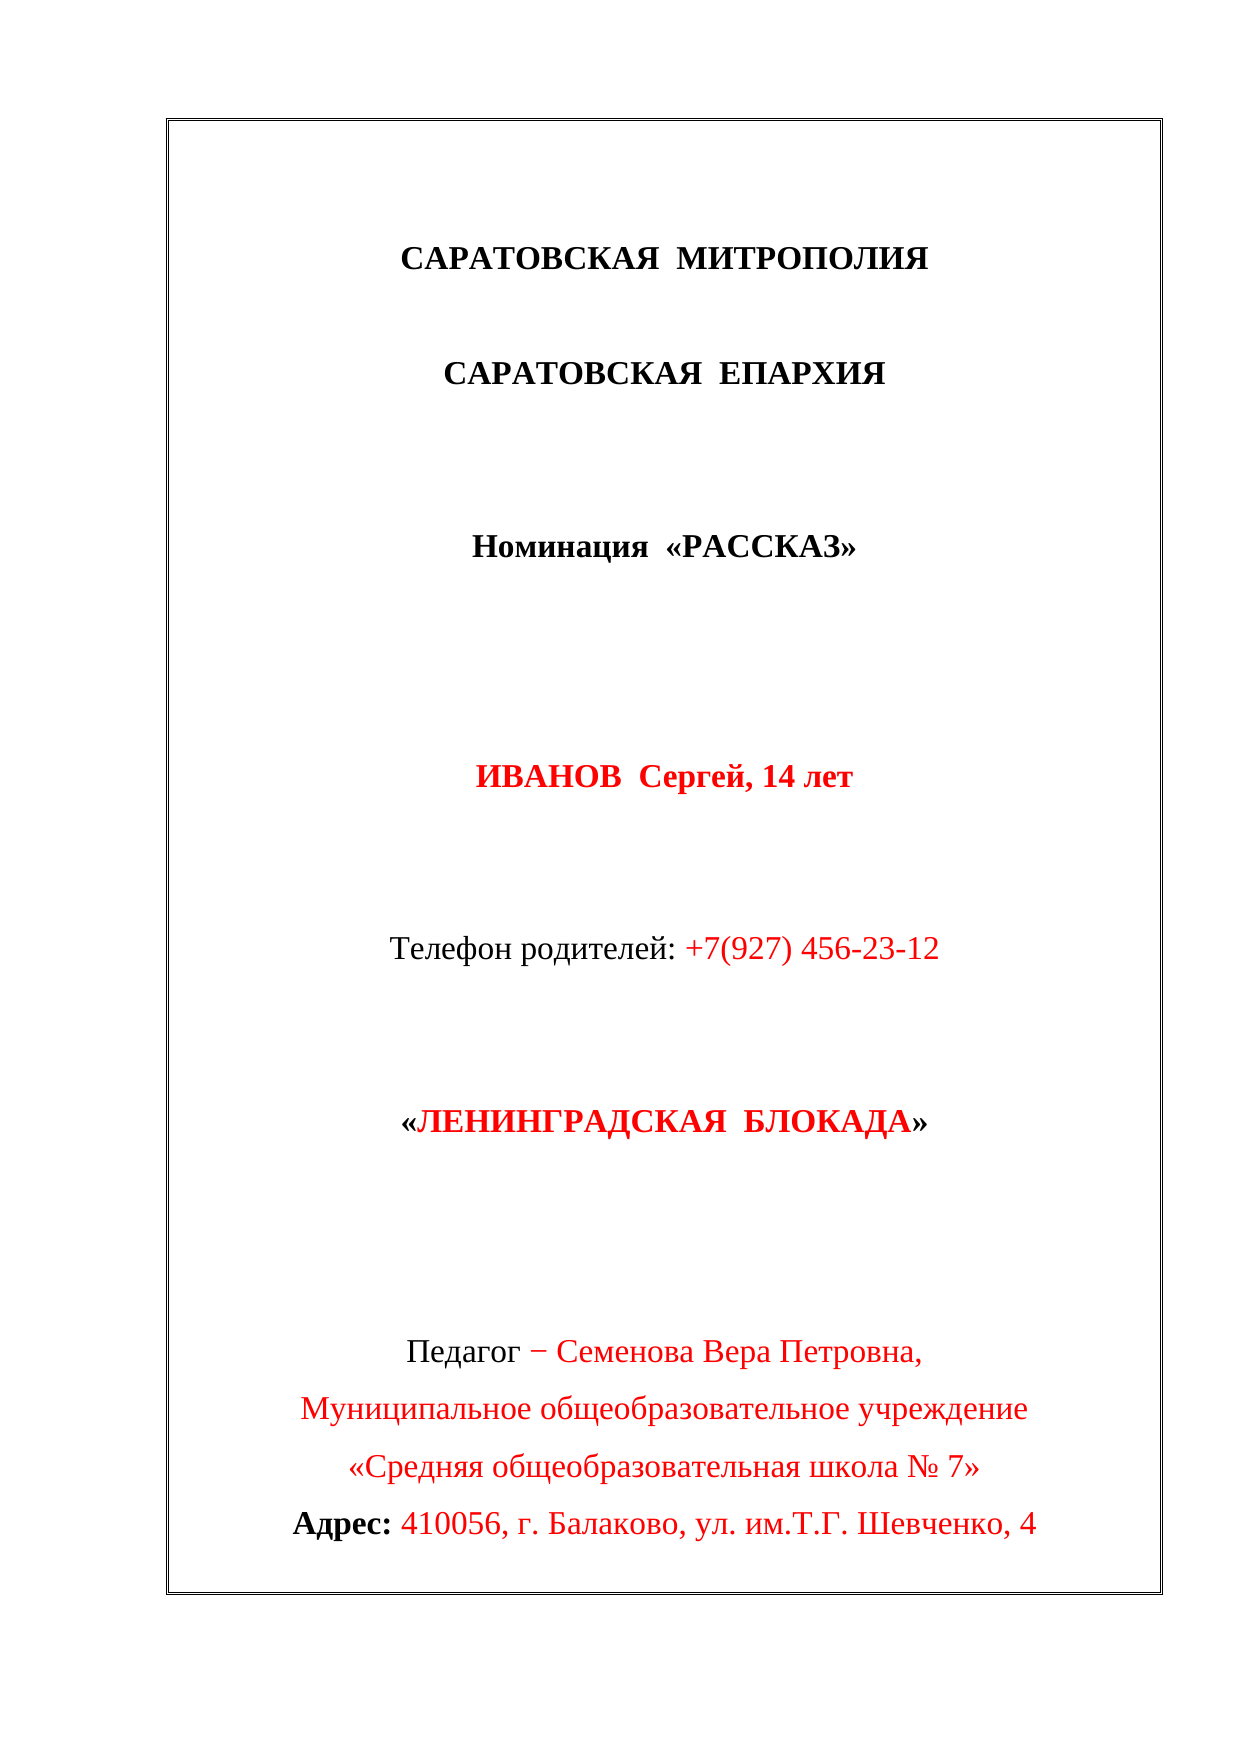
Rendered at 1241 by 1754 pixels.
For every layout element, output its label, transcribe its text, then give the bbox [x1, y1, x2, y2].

text ИВАНОВ Сергей, 14 лет [169, 751, 1160, 794]
text САРАТОВСКАЯ ЕПАРХИЯ [169, 348, 1160, 392]
text Педагог − Семенова Вера Петровна, [169, 1326, 1160, 1369]
text Адрес: 410056, г. Балаково, ул. им.Т.Г. Шевченко, 4 [169, 1498, 1160, 1542]
text «Средняя общеобразовательная школа № 7» [169, 1441, 1160, 1484]
text Телефон родителей: +7(927) 456-23-12 [169, 923, 1160, 967]
text Номинация «РАССКАЗ» [169, 521, 1160, 564]
text САРАТОВСКАЯ МИТРОПОЛИЯ [169, 233, 1160, 277]
text «ЛЕНИНГРАДСКАЯ БЛОКАДА» [169, 1096, 1160, 1139]
text Муниципальное общеобразовательное учреждение [169, 1383, 1160, 1427]
